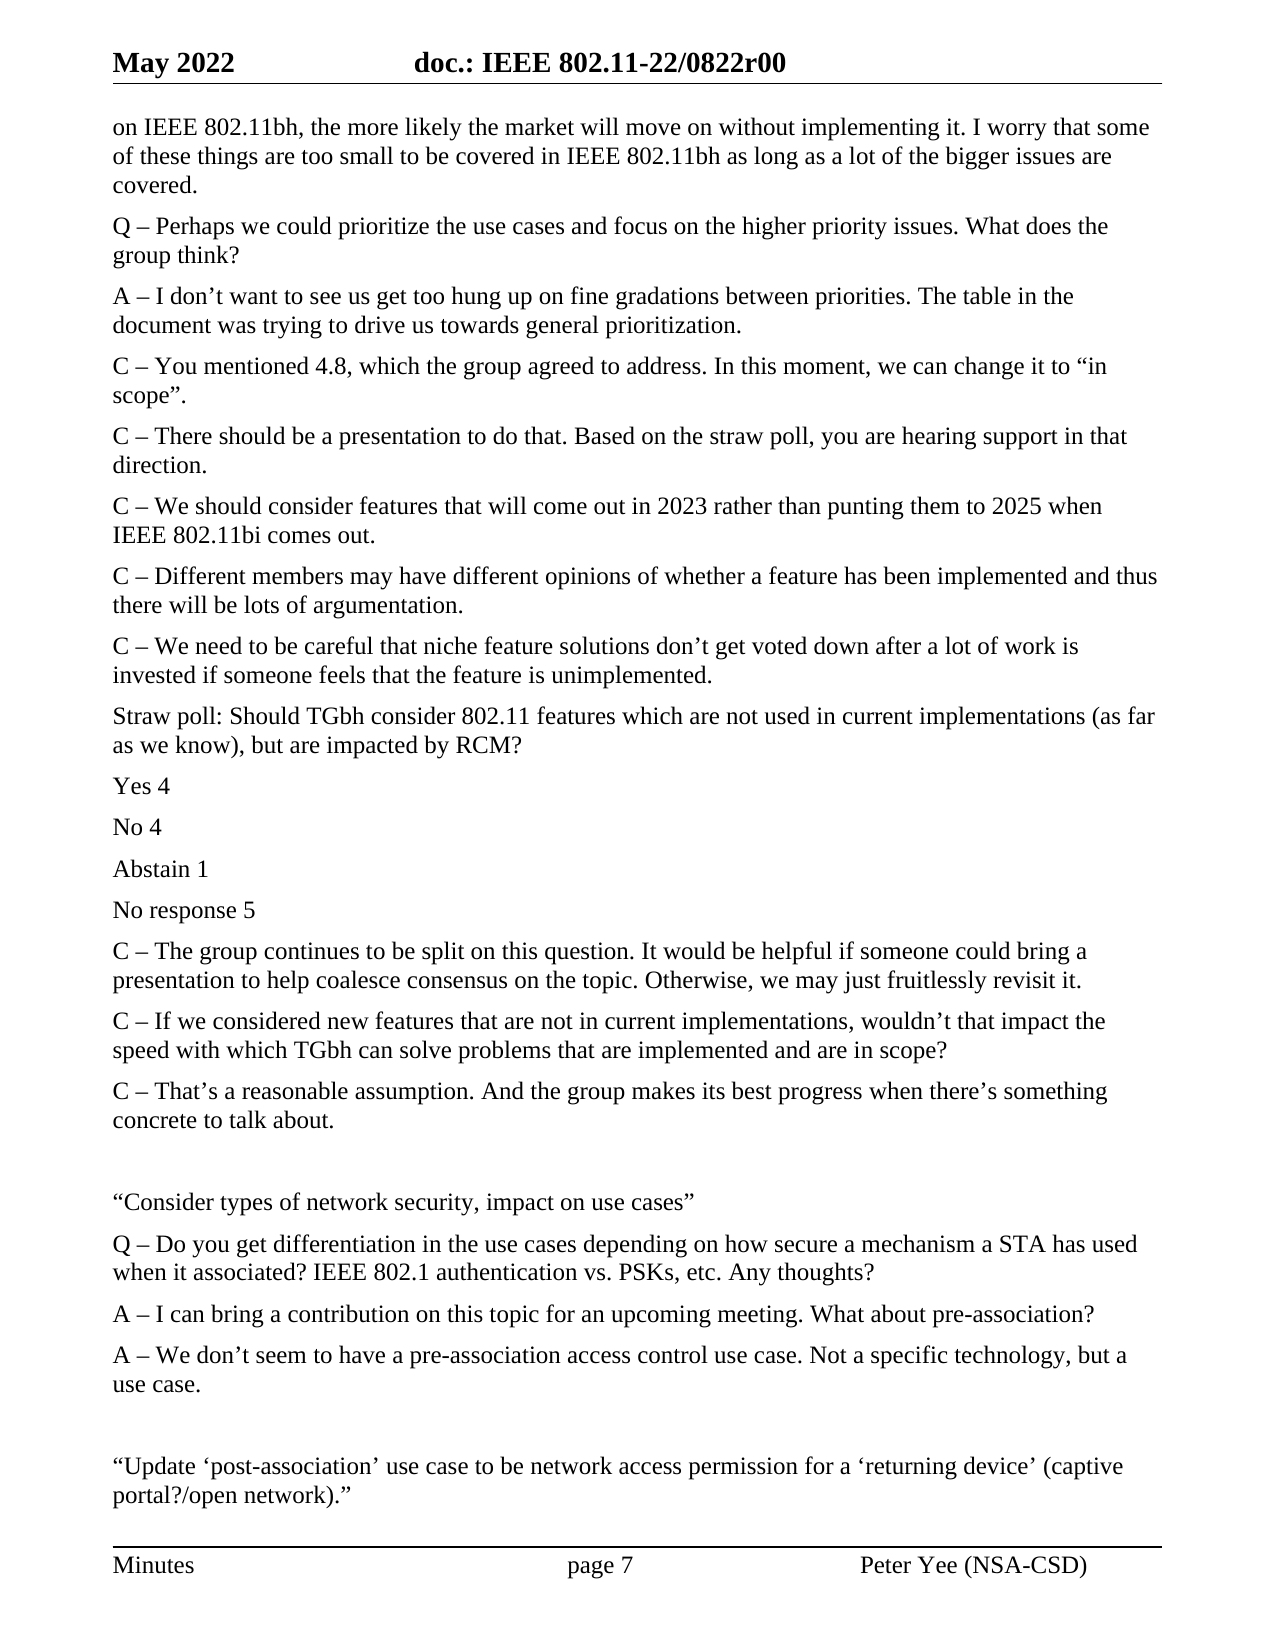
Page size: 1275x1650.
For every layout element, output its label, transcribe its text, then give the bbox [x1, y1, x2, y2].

text Q – Perhaps we could prioritize the use cases and focus on the higher priority issues. What does the group think? [112, 211, 1162, 269]
text C – The group continues to be split on this question. It would be helpful if someone could bring a presentation to help coalesce consensus on the topic. Otherwise, we may just fruitlessly revisit it. [112, 936, 1162, 994]
text Yes 4 [112, 771, 1162, 800]
text Straw poll: Should TGbh consider 802.11 features which are not used in current implementations (as far as we know), but are impacted by RCM? [112, 701, 1162, 759]
text C – If we considered new features that are not in current implementations, wouldn’t that impact the speed with which TGbh can solve problems that are implemented and are in scope? [112, 1006, 1162, 1064]
text C – We need to be careful that niche feature solutions don’t get voted down after a lot of work is invested if someone feels that the feature is unimplemented. [112, 631, 1162, 689]
text C – Different members may have different opinions of whether a feature has been implemented and thus there will be lots of argumentation. [112, 561, 1162, 619]
text C – You mentioned 4.8, which the group agreed to address. In this moment, we can change it to “in scope”. [112, 351, 1162, 409]
text Q – Do you get differentiation in the use cases depending on how secure a mechanism a STA has used when it associated? IEEE 802.1 authentication vs. PSKs, etc. Any thoughts? [112, 1229, 1162, 1286]
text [112, 112, 1162, 199]
text “Consider types of network security, impact on use cases” [112, 1187, 1162, 1216]
text A – I don’t want to see us get too hung up on fine gradations between priorities. The table in the document was trying to drive us towards general prioritization. [112, 281, 1162, 339]
text C – That’s a reasonable assumption. And the group makes its best progress when there’s something concrete to talk about. [112, 1076, 1162, 1134]
text Abstain 1 [112, 854, 1162, 882]
text C – We should consider features that will come out in 2023 rather than punting them to 2025 when IEEE 802.11bi comes out. [112, 491, 1162, 549]
text “Update ‘post-association’ use case to be network access permission for a ‘returning device’ (captive portal?/open network).” [112, 1451, 1162, 1509]
text A – I can bring a contribution on this topic for an upcoming meeting. What about pre-association? [112, 1299, 1162, 1327]
text A – We don’t seem to have a pre-association access control use case. Not a specific technology, but a use case. [112, 1340, 1162, 1397]
text C – There should be a presentation to do that. Based on the straw poll, you are hearing support in that direction. [112, 421, 1162, 479]
text No response 5 [112, 895, 1162, 924]
text No 4 [112, 812, 1162, 841]
